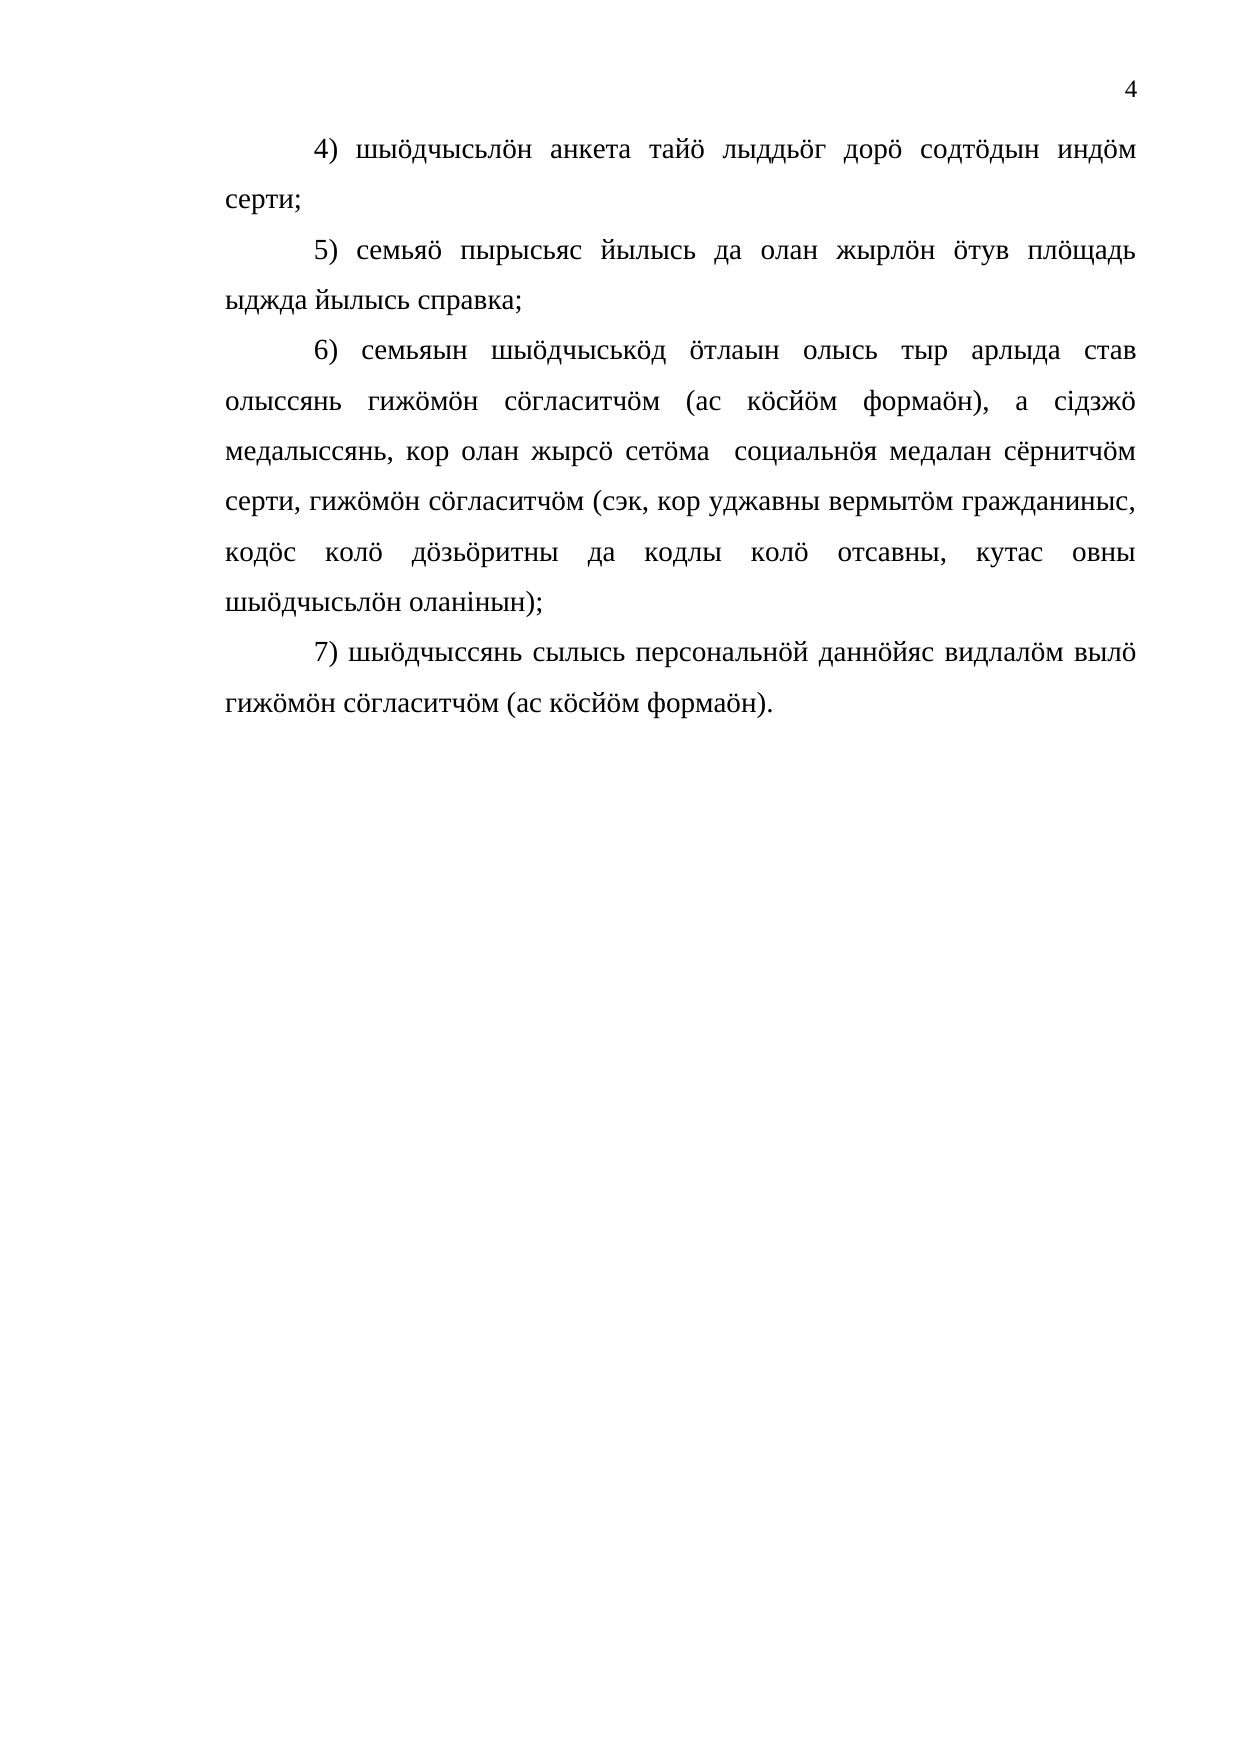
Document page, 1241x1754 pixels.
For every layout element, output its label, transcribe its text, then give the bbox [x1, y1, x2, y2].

text 4) шыöдчысьлöн анкета тайö лыддьöг дорö содтöдын индöм серти; [225, 131, 1137, 215]
text 7) шыöдчыссянь сылысь персональнöй даннöйяс видлалöм вылö гижöмöн сöгласитчöм (ас кöсйöм формаöн). [225, 634, 1137, 718]
text 6) семьяын шыöдчыськöд öтлаын олысь тыр арлыда став олыссянь гижöмöн сöгласитчöм (ас кöсйöм формаöн), а сiдзжö медалыссянь, кор олан жырсö сетöма социальнöя медалан сёрнитчöм серти, гижöмöн сöгласитчöм (сэк, кор уджавны вермытöм гражданиныс, кодöс колö дöзьöритны да кодлы колö отсавны, кутас овны шыöдчысьлöн оланiнын); [225, 332, 1137, 618]
text 5) семьяö пырысьяс йылысь да олан жырлöн öтув плöщадь ыджда йылысь справка; [225, 232, 1137, 316]
